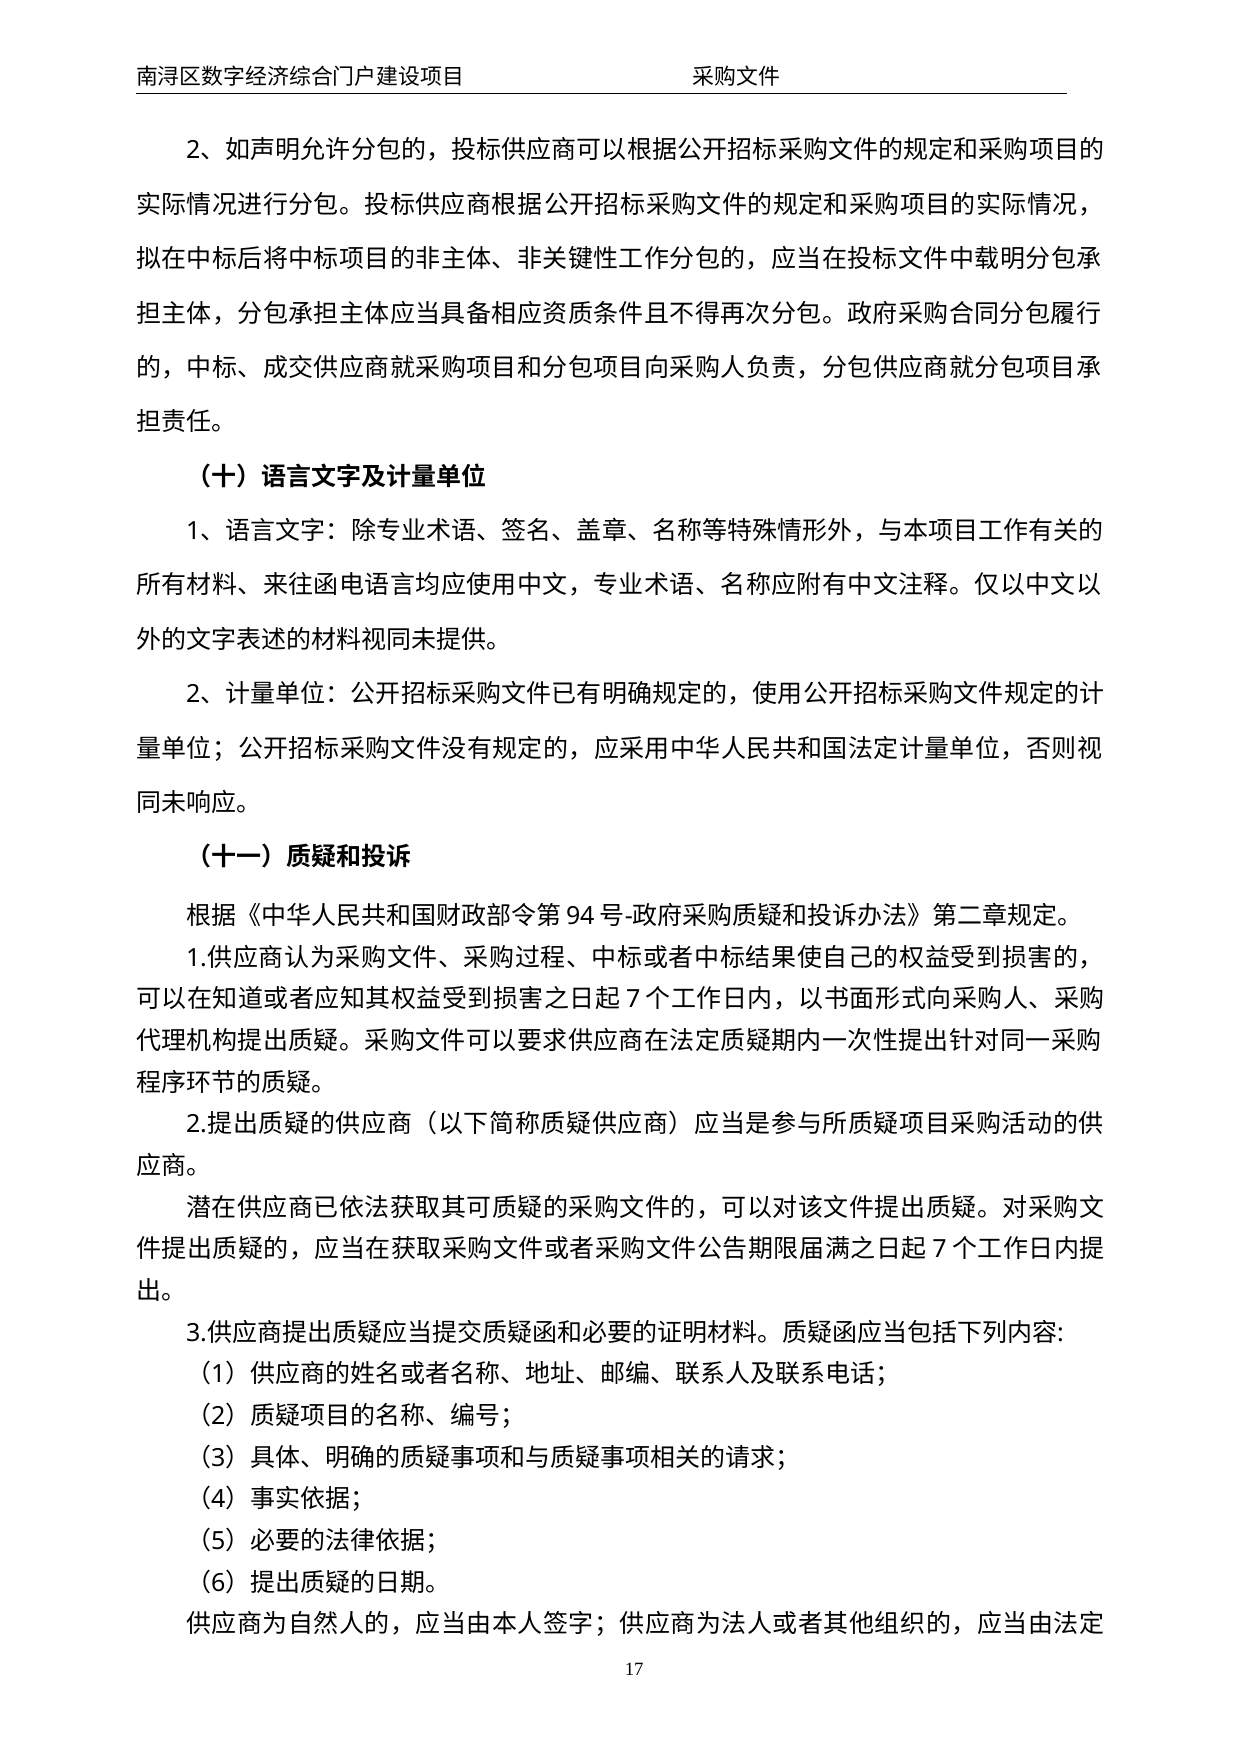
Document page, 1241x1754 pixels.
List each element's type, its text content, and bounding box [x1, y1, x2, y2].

text （十一）质疑和投诉 [136, 837, 1104, 873]
text 3.供应商提出质疑应当提交质疑函和必要的证明材料。质疑函应当包括下列内容: [136, 1308, 1104, 1349]
text 2.提出质疑的供应商（以下简称质疑供应商）应当是参与所质疑项目采购活动的供应商。 [136, 1099, 1104, 1183]
text 1.供应商认为采购文件、采购过程、中标或者中标结果使自己的权益受到损害的，可以在知道或者应知其权益受到损害之日起7个工作日内，以书面形式向采购人、采购代理机构提出质疑。采购文件可以要求供应商在法定质疑期内一次性提出针对同一采购程序环节的质疑。 [136, 933, 1104, 1099]
text （十）语言文字及计量单位 [136, 456, 1104, 492]
text 2、如声明允许分包的，投标供应商可以根据公开招标采购文件的规定和采购项目的实际情况进行分包。投标供应商根据公开招标采购文件的规定和采购项目的实际情况，拟在中标后将中标项目的非主体、非关键性工作分包的，应当在投标文件中载明分包承担主体，分包承担主体应当具备相应资质条件且不得再次分包。政府采购合同分包履行的，中标、成交供应商就采购项目和分包项目向采购人负责，分包供应商就分包项目承担责任。 [136, 130, 1104, 438]
text （3）具体、明确的质疑事项和与质疑事项相关的请求； [136, 1433, 1104, 1474]
text 2、计量单位：公开招标采购文件已有明确规定的，使用公开招标采购文件规定的计量单位；公开招标采购文件没有规定的，应采用中华人民共和国法定计量单位，否则视同未响应。 [136, 674, 1104, 819]
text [136, 1599, 1104, 1641]
text 潜在供应商已依法获取其可质疑的采购文件的，可以对该文件提出质疑。对采购文件提出质疑的，应当在获取采购文件或者采购文件公告期限届满之日起7个工作日内提出。 [136, 1183, 1104, 1308]
text （1）供应商的姓名或者名称、地址、邮编、联系人及联系电话； [136, 1349, 1104, 1391]
text 根据《中华人民共和国财政部令第94号-政府采购质疑和投诉办法》第二章规定。 [136, 891, 1104, 933]
text （6）提出质疑的日期。 [136, 1558, 1104, 1599]
text （2）质疑项目的名称、编号； [136, 1391, 1104, 1433]
text （5）必要的法律依据； [136, 1516, 1104, 1558]
text （4）事实依据； [136, 1474, 1104, 1516]
text 1、语言文字：除专业术语、签名、盖章、名称等特殊情形外，与本项目工作有关的所有材料、来往函电语言均应使用中文，专业术语、名称应附有中文注释。仅以中文以外的文字表述的材料视同未提供。 [136, 511, 1104, 656]
